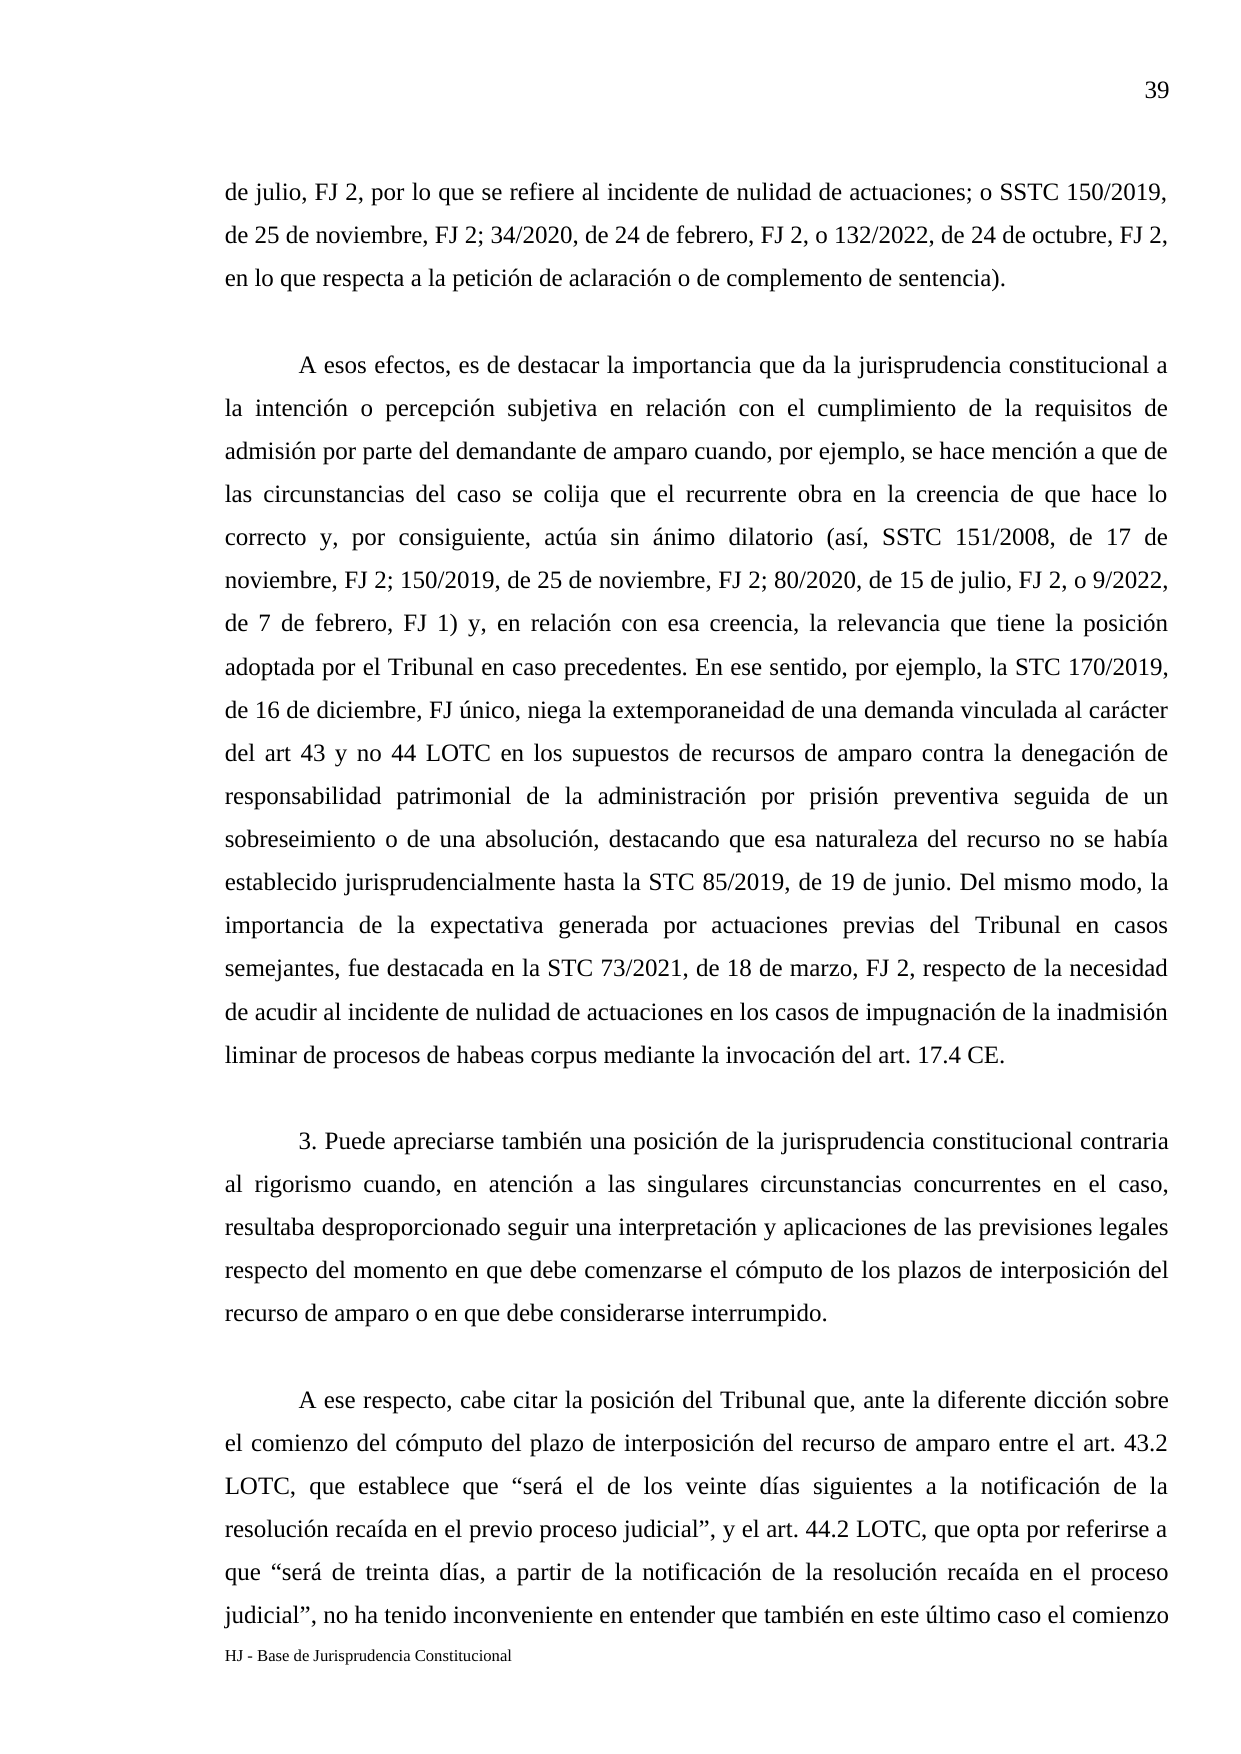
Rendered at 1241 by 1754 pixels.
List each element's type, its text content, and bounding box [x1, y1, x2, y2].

text A esos efectos, es de destacar la importancia que da la jurisprudencia constitucional a la intención o percepción subjetiva en relación con el cumplimiento de la requisitos de admisión por parte del demandante de amparo cuando, por ejemplo, se hace mención a que de las circunstancias del caso se colija que el recurrente obra en la creencia de que hace lo correcto y, por consiguiente, actúa sin ánimo dilatorio (así, SSTC 151/2008, de 17 de noviembre, FJ 2; 150/2019, de 25 de noviembre, FJ 2; 80/2020, de 15 de julio, FJ 2, o 9/2022, de 7 de febrero, FJ 1) y, en relación con esa creencia, la relevancia que tiene la posición adoptada por el Tribunal en caso precedentes. En ese sentido, por ejemplo, la STC 170/2019, de 16 de diciembre, FJ único, niega la extemporaneidad de una demanda vinculada al carácter del art 43 y no 44 LOTC en los supuestos de recursos de amparo contra la denegación de responsabilidad patrimonial de la administración por prisión preventiva seguida de un sobreseimiento o de una absolución, destacando que esa naturaleza del recurso no se había establecido jurisprudencialmente hasta la STC 85/2019, de 19 de junio. Del mismo modo, la importancia de la expectativa generada por actuaciones previas del Tribunal en casos semejantes, fue destacada en la STC 73/2021, de 18 de marzo, FJ 2, respecto de la necesidad de acudir al incidente de nulidad de actuaciones en los casos de impugnación de la inadmisión liminar de procesos de habeas corpus mediante la invocación del art. 17.4 CE. [224, 350, 1169, 1068]
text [224, 177, 1169, 292]
text 3. Puede apreciarse también una posición de la jurisprudencia constitucional contraria al rigorismo cuando, en atención a las singulares circunstancias concurrentes en el caso, resultaba desproporcionado seguir una interpretación y aplicaciones de las previsiones legales respecto del momento en que debe comenzarse el cómputo de los plazos de interposición del recurso de amparo o en que debe considerarse interrumpido. [224, 1126, 1169, 1327]
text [224, 1385, 1169, 1629]
